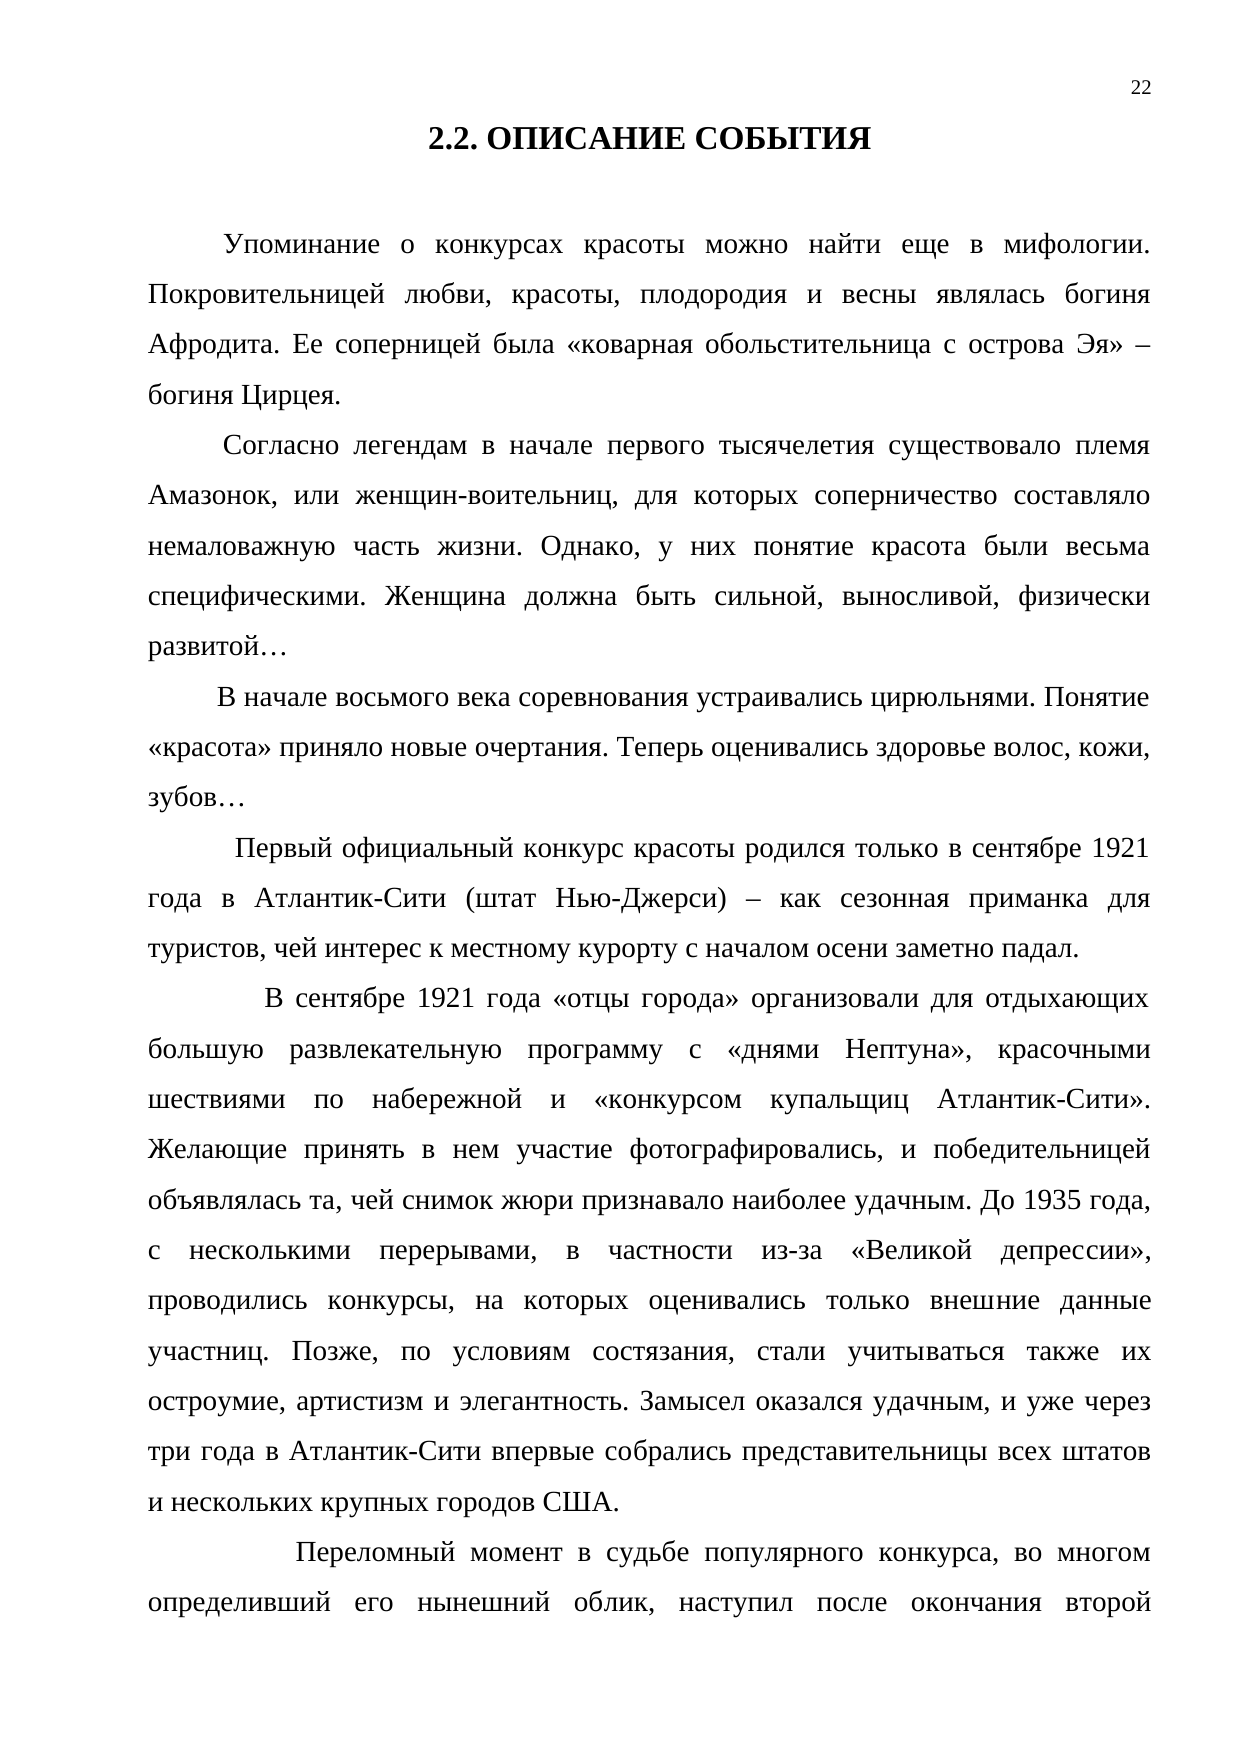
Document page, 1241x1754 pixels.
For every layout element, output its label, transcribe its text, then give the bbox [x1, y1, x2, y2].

text Согласно легендам в начале первого тысячелетия существовало племя Амазонок, или женщин-воительниц, для которых соперничество составляло немаловажную часть жизни. Однако, у них понятие красота были весьма специфическими. Женщина должна быть сильной, выносливой, физически развитой… [148, 427, 1152, 662]
text В сентябре 1921 года «отцы города» организовали для отдыхающих большую развлекательную программу с «днями Нептуна», красочными шествиями по набережной и «конкурсом купальщиц Атлантик-Сити». Желающие принять в нем участие фотографировались, и победительницей объявлялась та, чей снимок жюри признавало наиболее удачным. До 1935 года, с несколькими перерывами, в частности из-за «Великой депрессии», проводились конкурсы, на которых оценивались только внешние данные участниц. Позже, по условиям состязания, стали учитываться также их остроумие, артистизм и элегантность. Замысел оказался удачным, и уже через три года в Атлантик-Сити впервые собрались представительницы всех штатов и нескольких крупных городов США. [148, 981, 1152, 1517]
text В начале восьмого века соревнования устраивались цирюльнями. Понятие «красота» приняло новые очертания. Теперь оценивались здоровье волос, кожи, зубов… [148, 679, 1152, 813]
subtitle 2.2. ОПИСАНИЕ СОБЫТИЯ [148, 118, 1152, 156]
text Упоминание о конкурсах красоты можно найти еще в мифологии. Покровительницей любви, красоты, плодородия и весны являлась богиня Афродита. Ее соперницей была «коварная обольстительница с острова Эя» – богиня Цирцея. [148, 226, 1152, 410]
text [148, 1534, 1152, 1618]
text Первый официальный конкурс красоты родился только в сентябре 1921 года в Атлантик-Сити (штат Нью-Джерси) – как сезонная приманка для туристов, чей интерес к местному курорту с началом осени заметно падал. [148, 830, 1152, 964]
